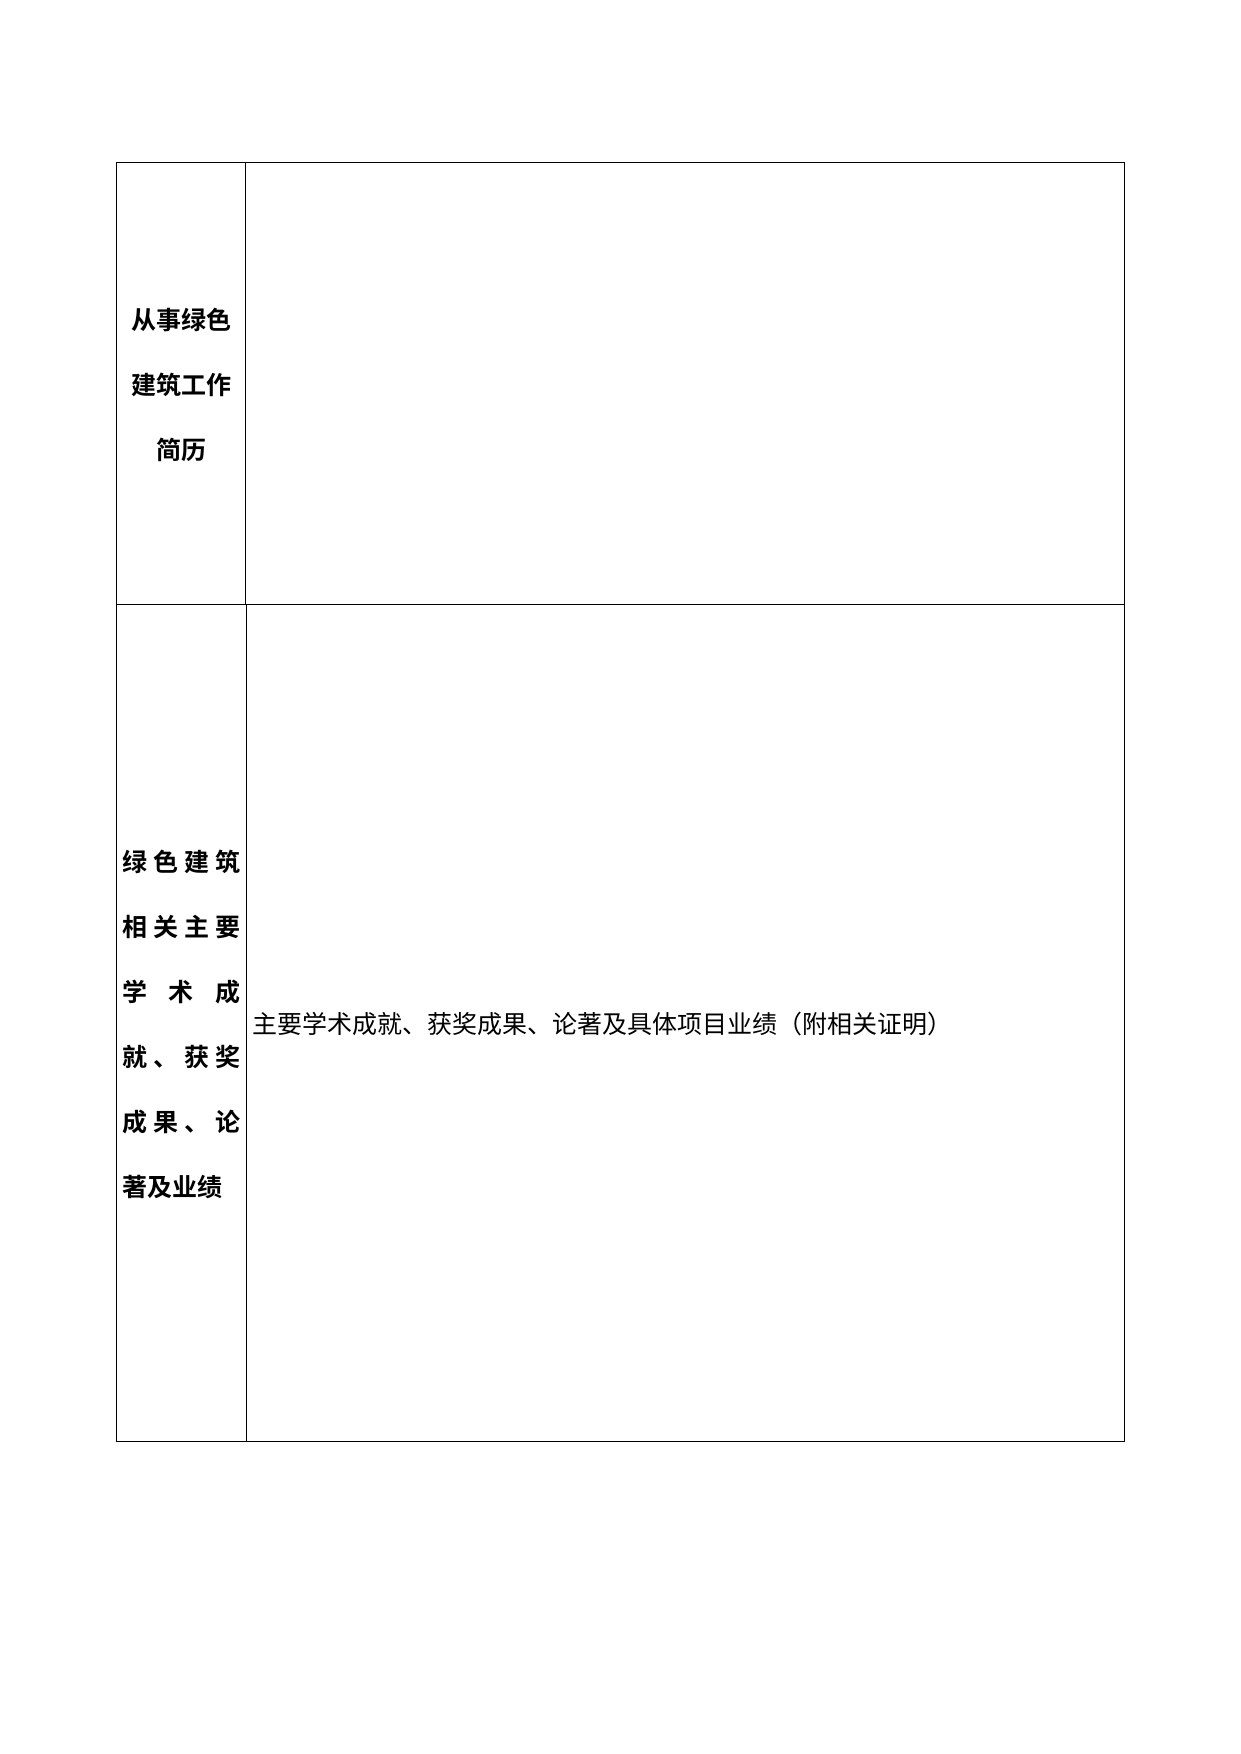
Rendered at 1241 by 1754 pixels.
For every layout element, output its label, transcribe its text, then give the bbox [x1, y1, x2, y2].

table_cell 从事绿色建筑工作简历 [117, 163, 245, 604]
table_cell [246, 163, 1124, 604]
table_cell 主要学术成就、获奖成果、论著及具体项目业绩（附相关证明） [247, 605, 1124, 1441]
table_cell 绿色建筑相关主要学术成就、获奖成果、论著及业绩 [117, 605, 246, 1441]
